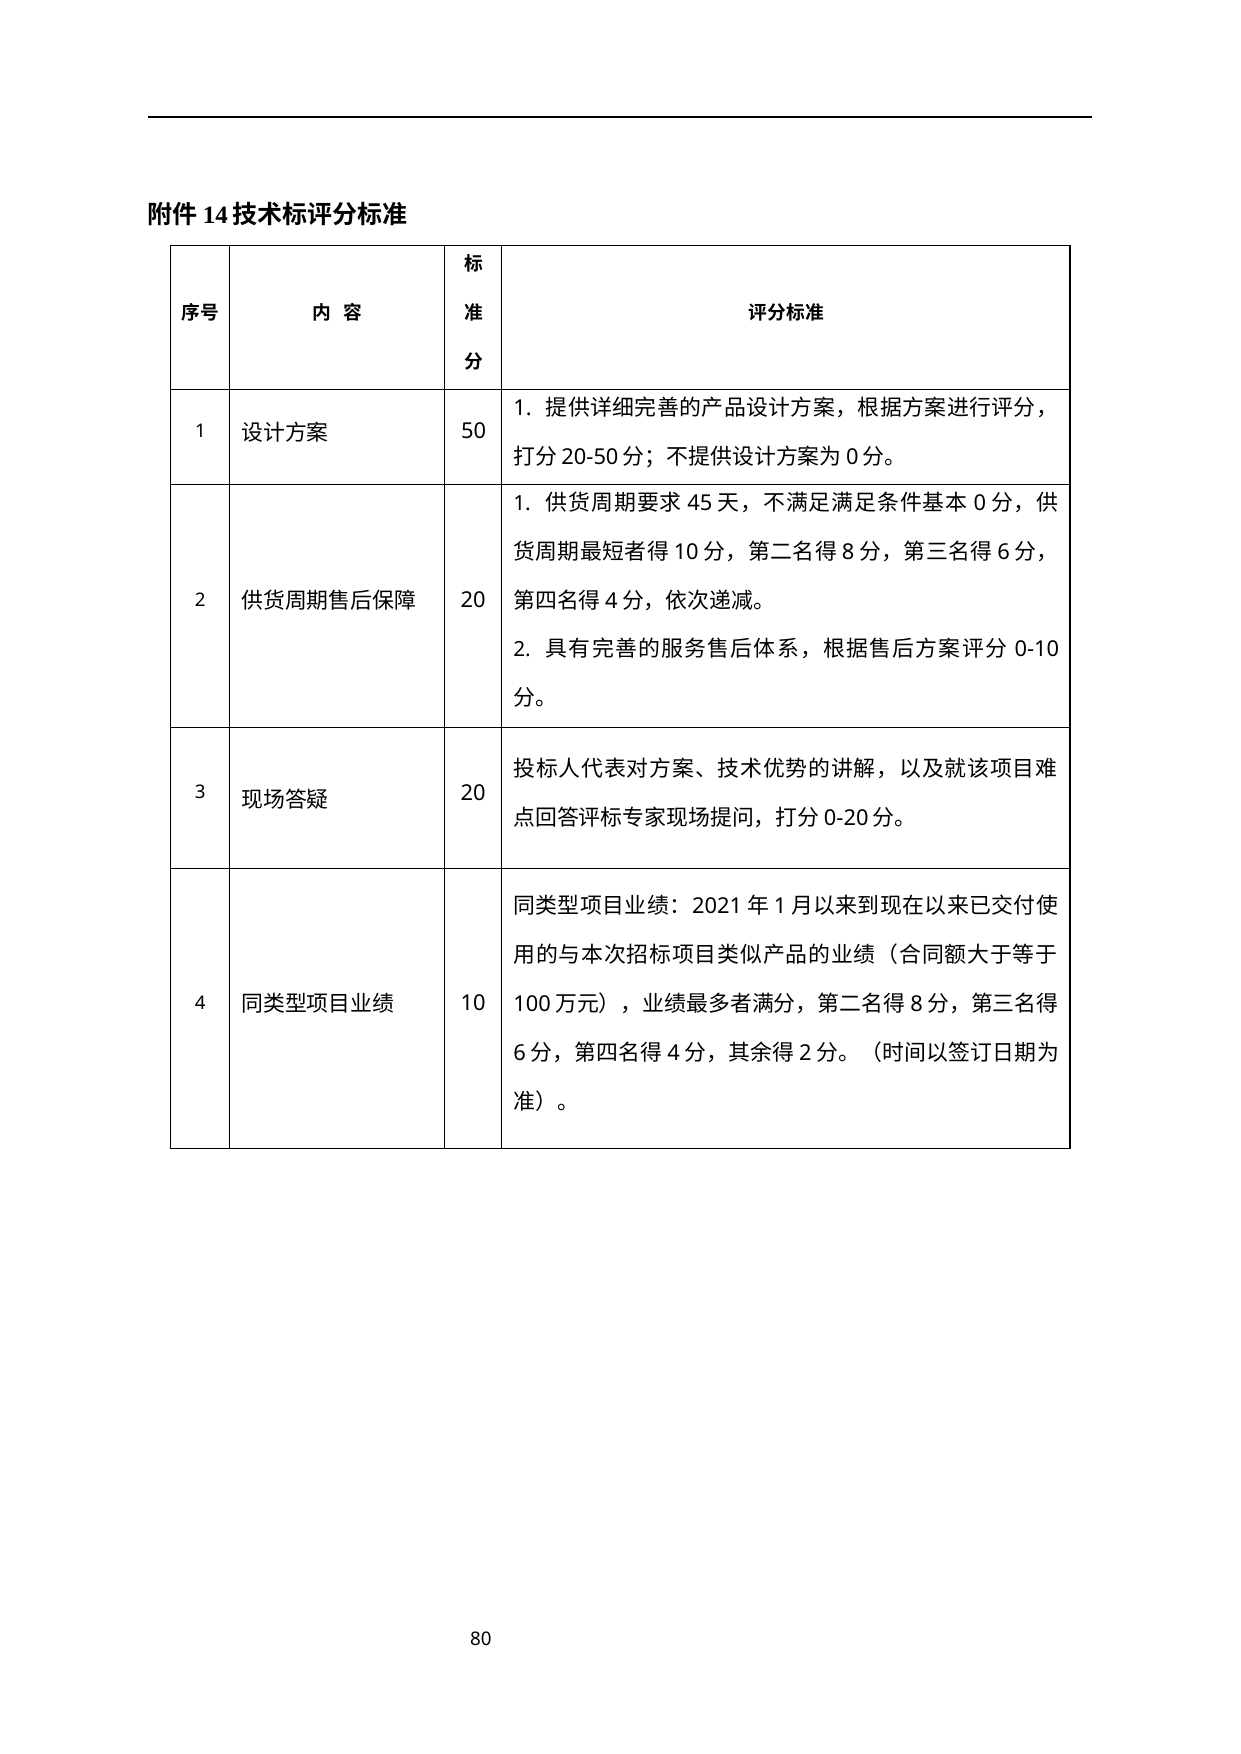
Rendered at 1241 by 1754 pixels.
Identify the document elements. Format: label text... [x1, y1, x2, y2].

table_cell 同类型项目业绩 [230, 869, 444, 1148]
table_cell 2 [171, 485, 229, 727]
table_header 序号 [171, 246, 229, 389]
table_cell 20 [445, 728, 501, 868]
table_cell 提供详细完善的产品设计方案，根据方案进行评分，打分20-50分；不提供设计方案为0分。 [502, 390, 1069, 483]
table_cell 10 [445, 869, 501, 1148]
table_header 评分标准 [502, 246, 1069, 389]
table_cell 投标人代表对方案、技术优势的讲解，以及就该项目难点回答评标专家现场提问，打分0-20分。 [502, 728, 1069, 868]
table_cell 3 [171, 728, 229, 868]
table_cell 50 [445, 390, 501, 483]
table_cell 4 [171, 869, 229, 1148]
table_cell 同类型项目业绩：2021年1月以来到现在以来已交付使用的与本次招标项目类似产品的业绩（合同额大于等于100万元），业绩最多者满分，第二名得8分，第三名得6分，第四名得4分，其余得2分。（时间以签订日期为准）。 [502, 869, 1069, 1148]
table_cell 现场答疑 [230, 728, 444, 868]
table_cell 设计方案 [230, 390, 444, 483]
table_cell 供货周期售后保障 [230, 485, 444, 727]
table_header 标准分 [445, 246, 501, 389]
table_cell 1 [171, 390, 229, 483]
text 附件14技术标评分标准 [148, 180, 1092, 245]
table_header 内 容 [230, 246, 444, 389]
table_cell 供货周期要求45天，不满足满足条件基本0分，供货周期最短者得10分，第二名得8分，第三名得6分，第四名得4分，依次递减。 具有完善的服务售后体系，根据售后方案评分0-10分。 [502, 485, 1069, 727]
table_cell 20 [445, 485, 501, 727]
